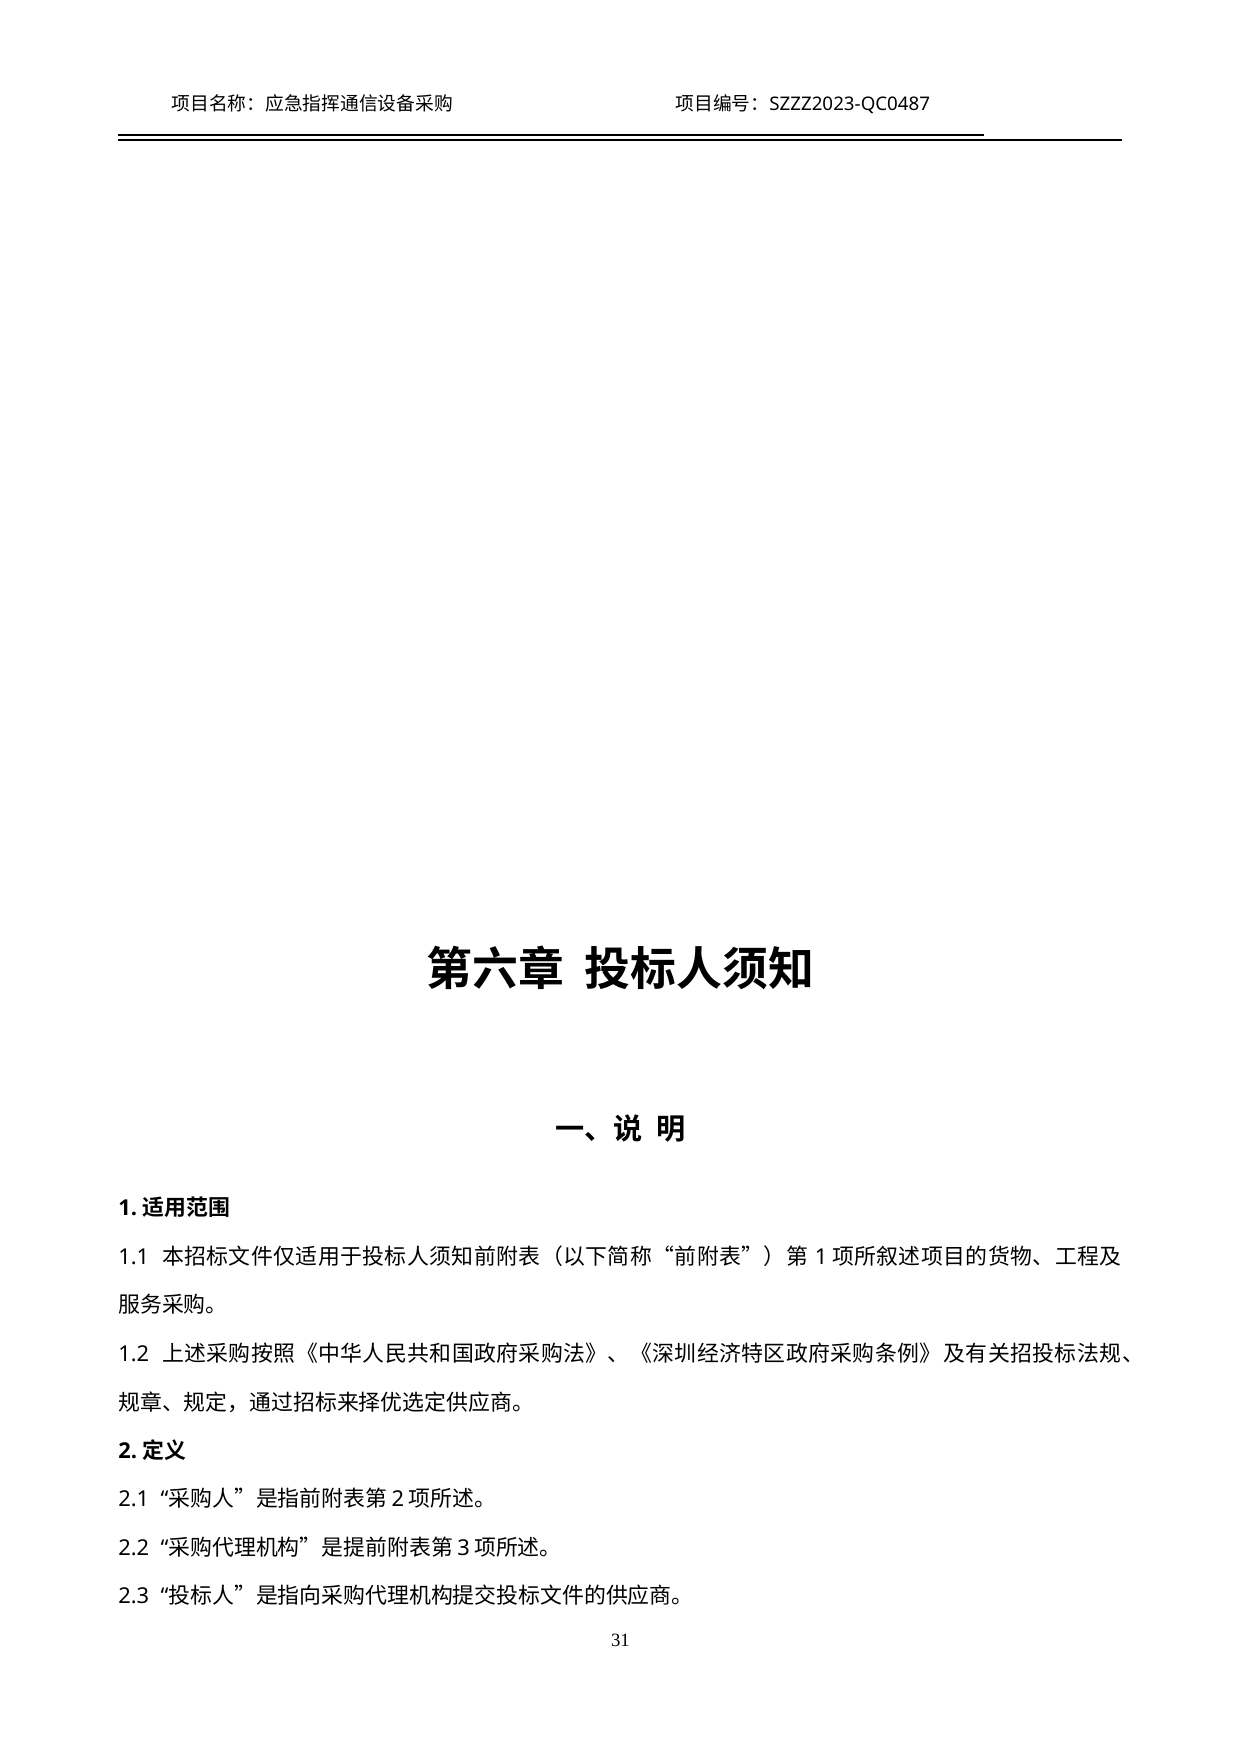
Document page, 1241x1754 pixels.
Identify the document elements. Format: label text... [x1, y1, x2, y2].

text 2. 定义 [118, 1432, 1122, 1465]
text 2.1 “采购人”是指前附表第2项所述。 [118, 1481, 1122, 1513]
subtitle 第六章 投标人须知 [118, 917, 1122, 1014]
text 1. 适用范围 [118, 1190, 1122, 1222]
subtitle 一、说 明 [118, 1094, 1122, 1159]
text 2.3 “投标人”是指向采购代理机构提交投标文件的供应商。 [118, 1577, 1122, 1610]
text 1.2 上述采购按照《中华人民共和国政府采购法》、《深圳经济特区政府采购条例》及有关招投标法规、规章、规定，通过招标来择优选定供应商。 [118, 1335, 1122, 1417]
text 1.1 本招标文件仅适用于投标人须知前附表（以下简称“前附表”）第1项所叙述项目的货物、工程及服务采购。 [118, 1238, 1122, 1319]
text 2.2 “采购代理机构”是提前附表第3项所述。 [118, 1529, 1122, 1562]
